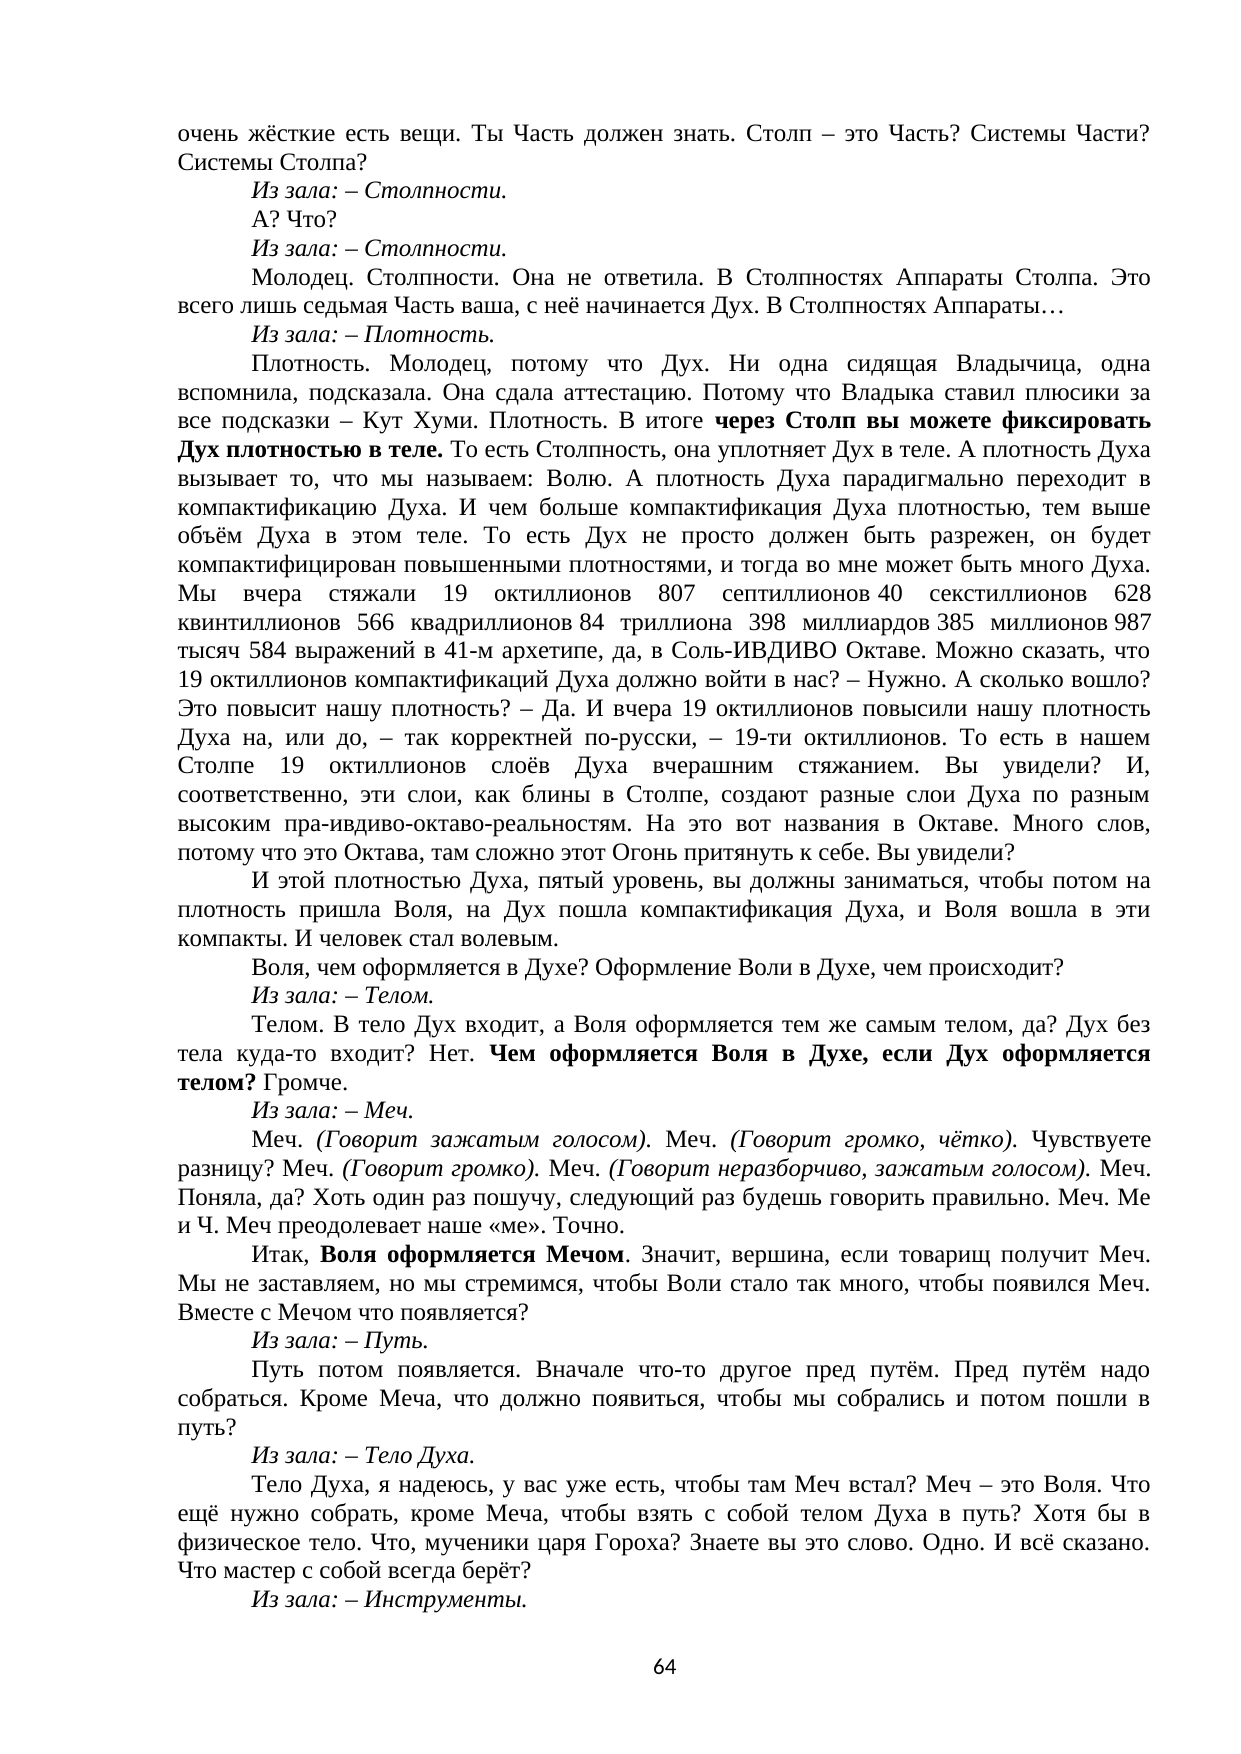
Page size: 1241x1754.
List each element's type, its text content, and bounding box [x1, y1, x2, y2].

text Из зала: – Тело Духа. [177, 1441, 1152, 1469]
text Тело Духа, я надеюсь, у вас уже есть, чтобы там Меч встал? Меч – это Воля. Что ещё нужно собрать, кроме Меча, чтобы взять с собой телом Духа в путь? Хотя бы в физическое тело. Что, мученики царя Гороха? Знаете вы это слово. Одно. И всё сказано. Что мастер с собой всегда берёт? [177, 1469, 1152, 1584]
text Телом. В тело Дух входит, а Воля оформляется тем же самым телом, да? Дух без тела куда-то входит? Нет. Чем оформляется Воля в Духе, если Дух оформляется телом? Громче. [177, 1009, 1152, 1096]
text Молодец. Столпности. Она не ответила. В Столпностях Аппараты Столпа. Это всего лишь седьмая Часть ваша, с неё начинается Дух. В Столпностях Аппараты… [177, 262, 1152, 319]
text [177, 118, 1152, 176]
text Путь потом появляется. Вначале что-то другое пред путём. Пред путём надо собраться. Кроме Меча, что должно появиться, чтобы мы собрались и потом пошли в путь? [177, 1354, 1152, 1441]
text Меч. (Говорит зажатым голосом). Меч. (Говорит громко, чётко). Чувствуете разницу? Меч. (Говорит громко). Меч. (Говорит неразборчиво, зажатым голосом). Меч. Поняла, да? Хоть один раз пошучу, следующий раз будешь говорить правильно. Меч. Ме и Ч. Меч преодолевает наше «ме». Точно. [177, 1124, 1152, 1239]
text Воля, чем оформляется в Духе? Оформление Воли в Духе, чем происходит? [177, 952, 1152, 981]
text Итак, Воля оформляется Мечом. Значит, вершина, если товарищ получит Меч. Мы не заставляем, но мы стремимся, чтобы Воли стало так много, чтобы появился Меч. Вместе с Мечом что появляется? [177, 1239, 1152, 1326]
text Из зала: – Инструменты. [177, 1584, 1152, 1613]
text Из зала: – Телом. [177, 981, 1152, 1009]
text А? Что? [177, 204, 1152, 233]
text Из зала: – Меч. [177, 1096, 1152, 1124]
text Из зала: – Столпности. [177, 176, 1152, 204]
text Из зала: – Плотность. [177, 319, 1152, 348]
text Из зала: – Столпности. [177, 233, 1152, 262]
text Плотность. Молодец, потому что Дух. Ни одна сидящая Владычица, одна вспомнила, подсказала. Она сдала аттестацию. Потому что Владыка ставил плюсики за все подсказки – Кут Хуми. Плотность. В итоге через Столп вы можете фиксировать Дух плотностью в теле. То есть Столпность, она уплотняет Дух в теле. А плотность Духа вызывает то, что мы называем: Волю. А плотность Духа парадигмально переходит в компактификацию Духа. И чем больше компактификация Духа плотностью, тем выше объём Духа в этом теле. То есть Дух не просто должен быть разрежен, он будет компактифицирован повышенными плотностями, и тогда во мне может быть много Духа. Мы вчера стяжали 19 октиллионов 807 септиллионов 40 секстиллионов 628 квинтиллионов 566 квадриллионов 84 триллиона 398 миллиардов 385 миллионов 987 тысяч 584 выражений в 41-м архетипе, да, в Соль-ИВДИВО Октаве. Можно сказать, что 19 октиллионов компактификаций Духа должно войти в нас? – Нужно. А сколько вошло? Это повысит нашу плотность? – Да. И вчера 19 октиллионов повысили нашу плотность Духа на, или до, – так корректней по-русски, – 19-ти октиллионов. То есть в нашем Столпе 19 октиллионов слоёв Духа вчерашним стяжанием. Вы увидели? И, соответственно, эти слои, как блины в Столпе, создают разные слои Духа по разным высоким пра-ивдиво-октаво-реальностям. На это вот названия в Октаве. Много слов, потому что это Октава, там сложно этот Огонь притянуть к себе. Вы увидели? [177, 348, 1152, 866]
text И этой плотностью Духа, пятый уровень, вы должны заниматься, чтобы потом на плотность пришла Воля, на Дух пошла компактификация Духа, и Воля вошла в эти компакты. И человек стал волевым. [177, 866, 1152, 952]
text Из зала: – Путь. [177, 1326, 1152, 1354]
